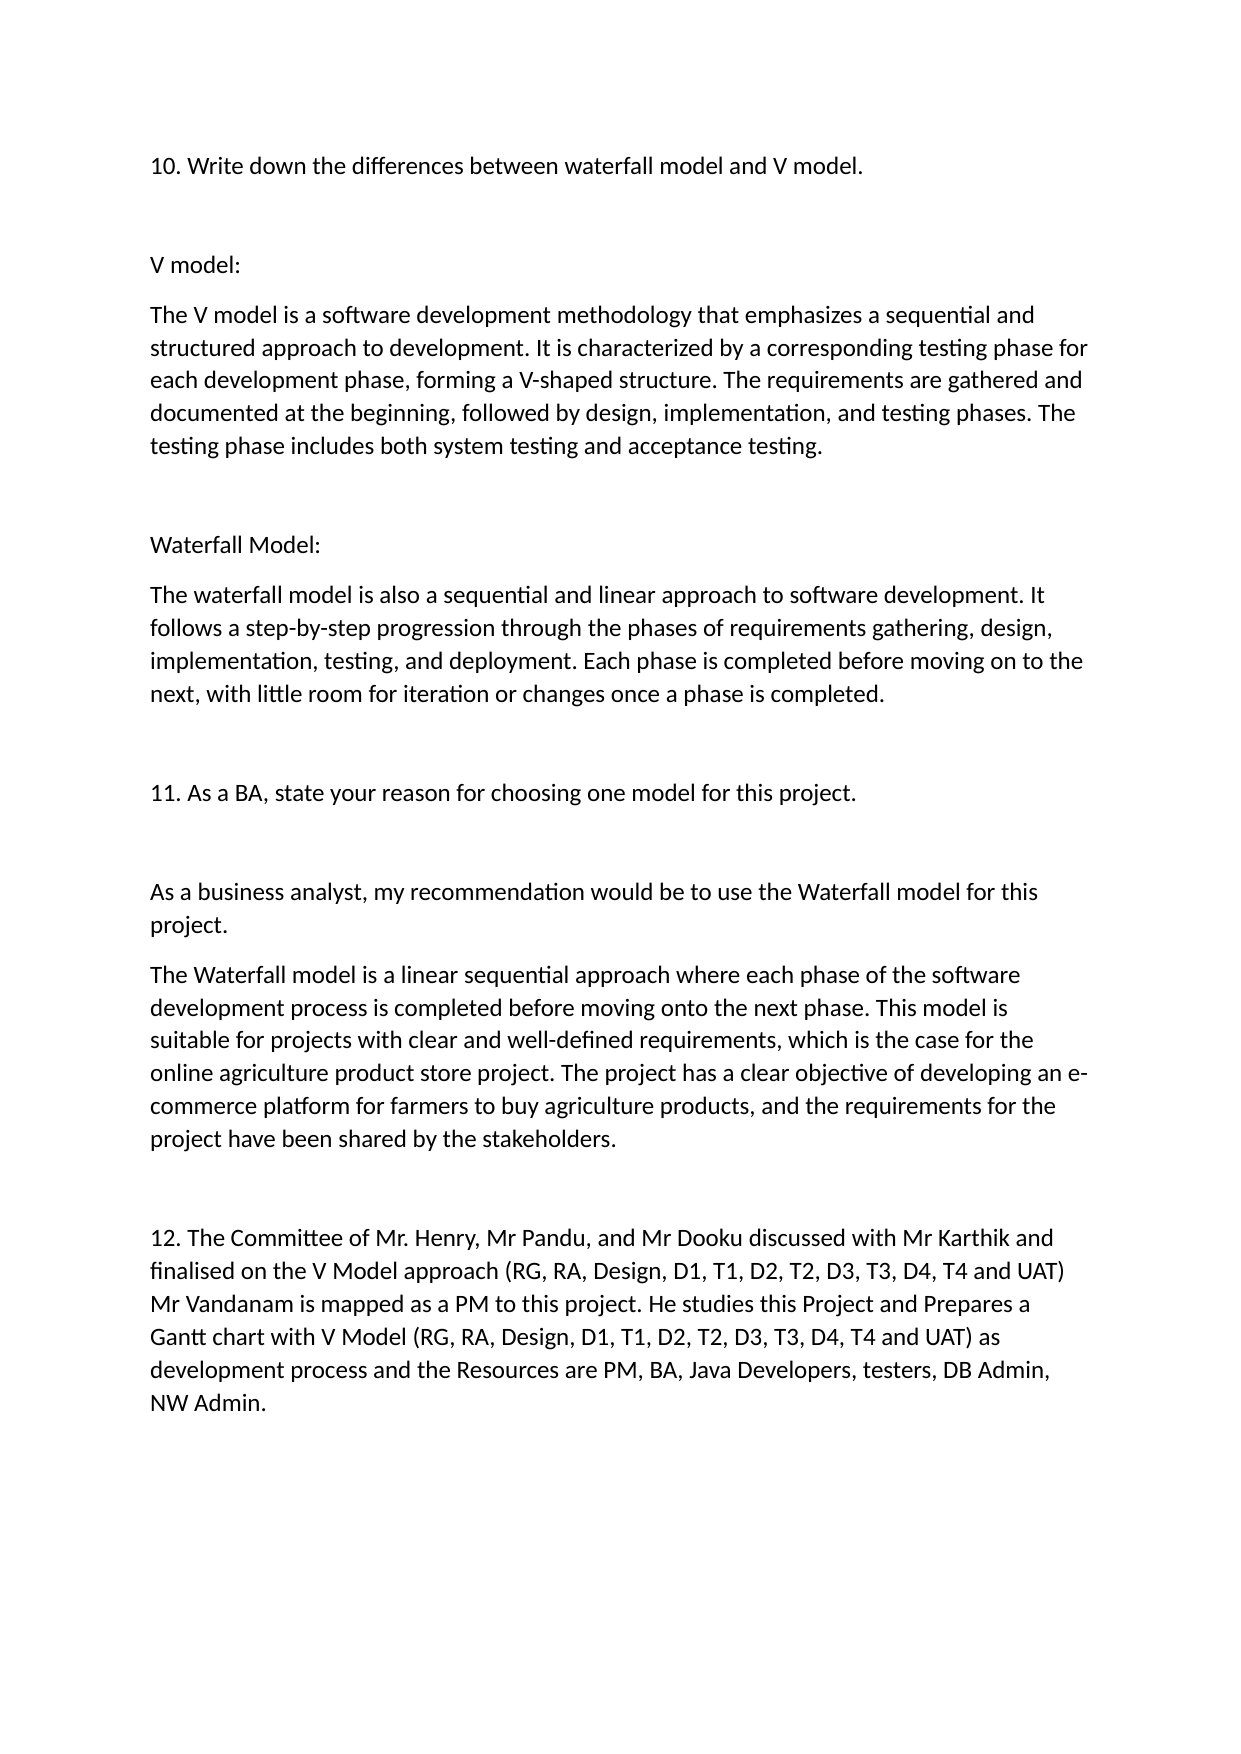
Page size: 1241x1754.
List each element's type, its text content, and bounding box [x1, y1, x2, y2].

text The waterfall model is also a sequential and linear approach to software development. It follows a step-by-step progression through the phases of requirements gathering, design, implementation, testing, and deployment. Each phase is completed before moving on to the next, with little room for iteration or changes once a phase is completed. [150, 579, 1090, 708]
text The Waterfall model is a linear sequential approach where each phase of the software development process is completed before moving onto the next phase. This model is suitable for projects with clear and well-defined requirements, which is the case for the online agriculture product store project. The project has a clear objective of developing an e-commerce platform for farmers to buy agriculture products, and the requirements for the project have been shared by the stakeholders. [150, 959, 1090, 1154]
text As a business analyst, my recommendation would be to use the Waterfall model for this project. [150, 876, 1090, 940]
text 12. The Committee of Mr. Henry, Mr Pandu, and Mr Dooku discussed with Mr Karthik and finalised on the V Model approach (RG, RA, Design, D1, T1, D2, T2, D3, T3, D4, T4 and UAT) Mr Vandanam is mapped as a PM to this project. He studies this Project and Prepares a Gantt chart with V Model (RG, RA, Design, D1, T1, D2, T2, D3, T3, D4, T4 and UAT) as development process and the Resources are PM, BA, Java Developers, testers, DB Admin, NW Admin. [150, 1222, 1090, 1418]
text The V model is a software development methodology that emphasizes a sequential and structured approach to development. It is characterized by a corresponding testing phase for each development phase, forming a V-shaped structure. The requirements are gathered and documented at the beginning, followed by design, implementation, and testing phases. The testing phase includes both system testing and acceptance testing. [150, 299, 1090, 461]
text Waterfall Model: [150, 529, 1090, 560]
text 11. As a BA, state your reason for choosing one model for this project. [150, 777, 1090, 808]
text V model: [150, 249, 1090, 280]
text 10. Write down the differences between waterfall model and V model. [150, 150, 1090, 181]
